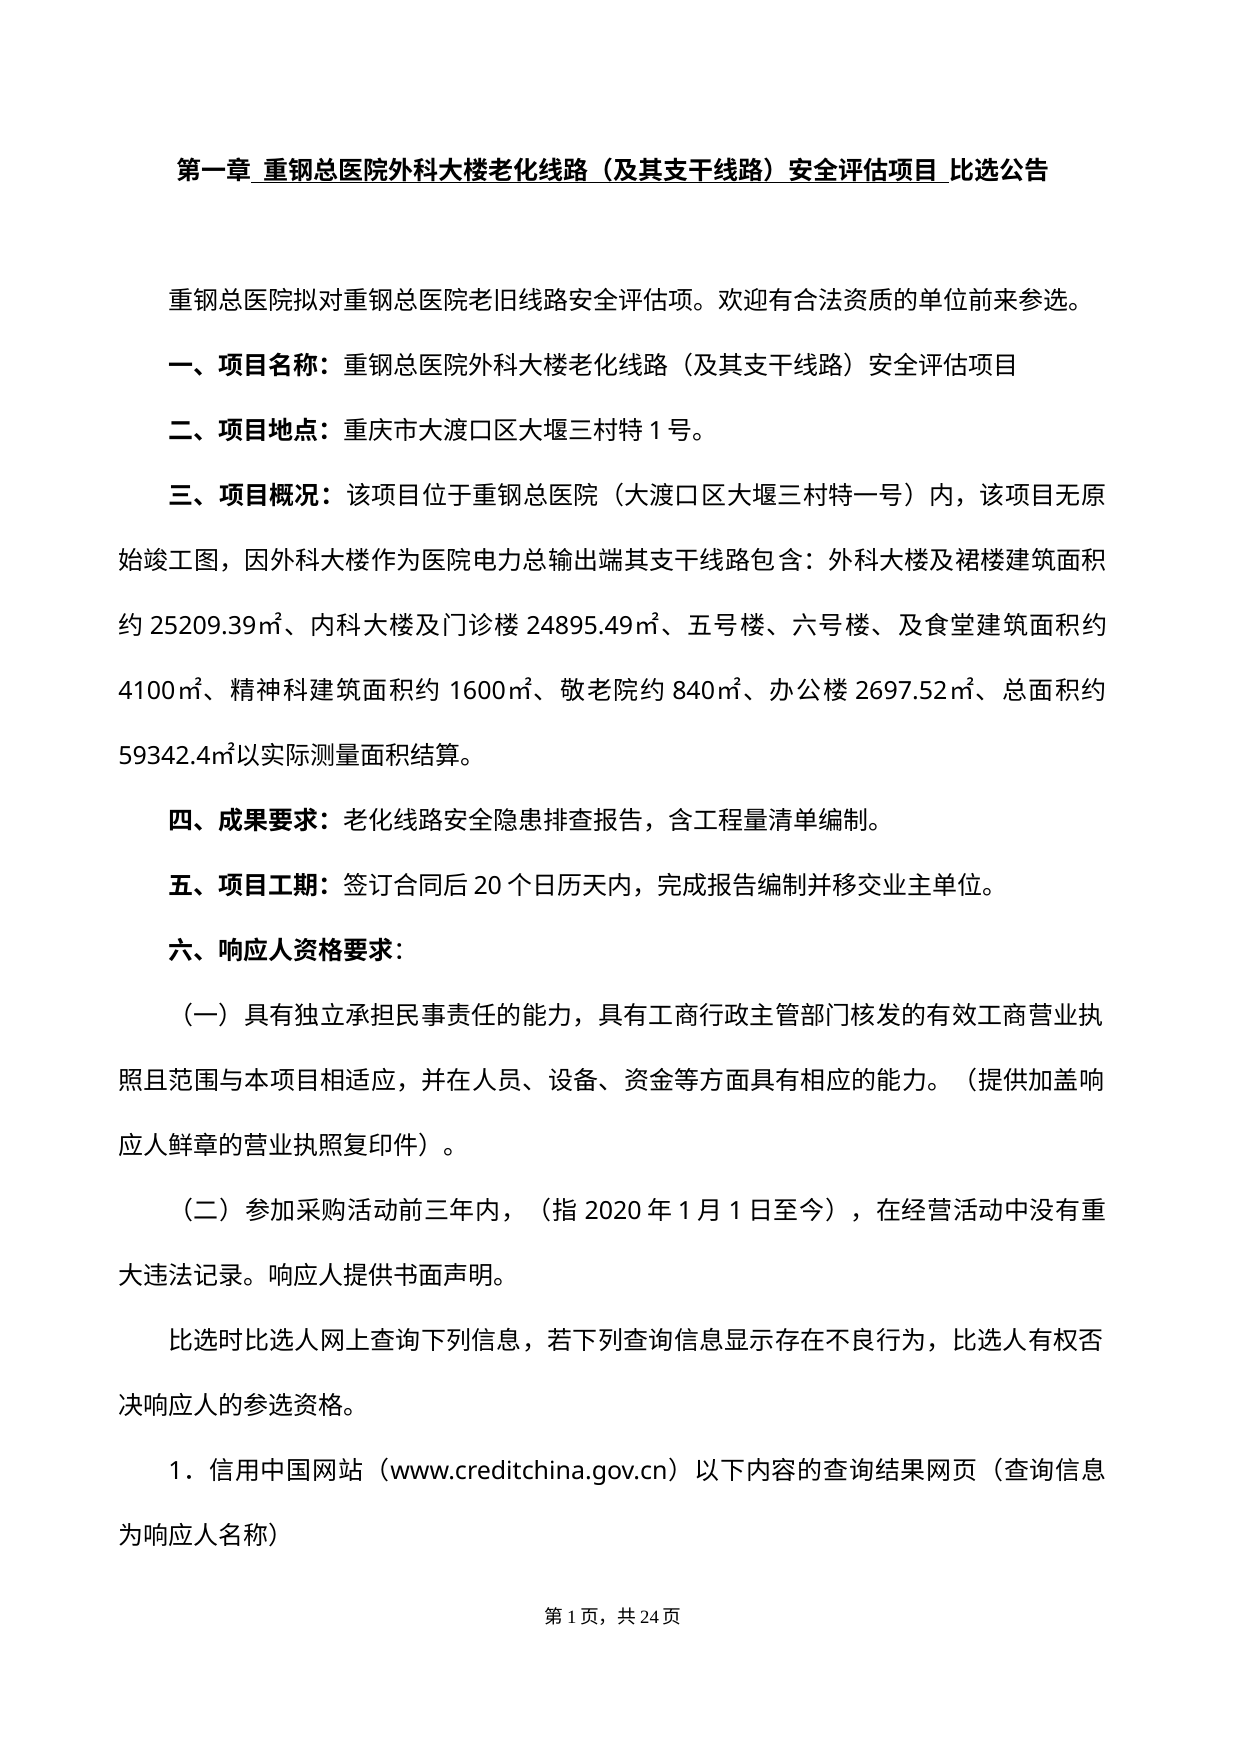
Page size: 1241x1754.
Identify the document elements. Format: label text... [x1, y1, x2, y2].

text 五、项目工期：签订合同后20个日历天内，完成报告编制并移交业主单位。 [118, 851, 1107, 916]
text 第一章 重钢总医院外科大楼老化线路（及其支干线路）安全评估项目 比选公告 [118, 136, 1107, 201]
text 四、成果要求：老化线路安全隐患排查报告，含工程量清单编制。 [118, 786, 1107, 851]
text 1．信用中国网站（www.creditchina.gov.cn）以下内容的查询结果网页（查询信息为响应人名称） [118, 1436, 1107, 1566]
text 一、项目名称：重钢总医院外科大楼老化线路（及其支干线路）安全评估项目 [118, 331, 1107, 396]
text （一）具有独立承担民事责任的能力，具有工商行政主管部门核发的有效工商营业执照且范围与本项目相适应，并在人员、设备、资金等方面具有相应的能力。（提供加盖响应人鲜章的营业执照复印件）。 [118, 981, 1107, 1176]
text 二、项目地点：重庆市大渡口区大堰三村特1号。 [118, 396, 1107, 461]
text 三、项目概况：该项目位于重钢总医院（大渡口区大堰三村特一号）内，该项目无原始竣工图，因外科大楼作为医院电力总输出端其支干线路包含：外科大楼及裙楼建筑面积约25209.39㎡、内科大楼及门诊楼24895.49㎡、五号楼、六号楼、及食堂建筑面积约4100㎡、精神科建筑面积约1600㎡、敬老院约840㎡、办公楼2697.52㎡、总面积约59342.4㎡以实际测量面积结算。 [118, 461, 1107, 786]
text 重钢总医院拟对重钢总医院老旧线路安全评估项。欢迎有合法资质的单位前来参选。 [118, 266, 1107, 331]
text 六、响应人资格要求： [118, 916, 1107, 981]
text （二）参加采购活动前三年内，（指2020年1月1日至今），在经营活动中没有重大违法记录。响应人提供书面声明。 [118, 1176, 1107, 1306]
text 比选时比选人网上查询下列信息，若下列查询信息显示存在不良行为，比选人有权否决响应人的参选资格。 [118, 1306, 1107, 1436]
